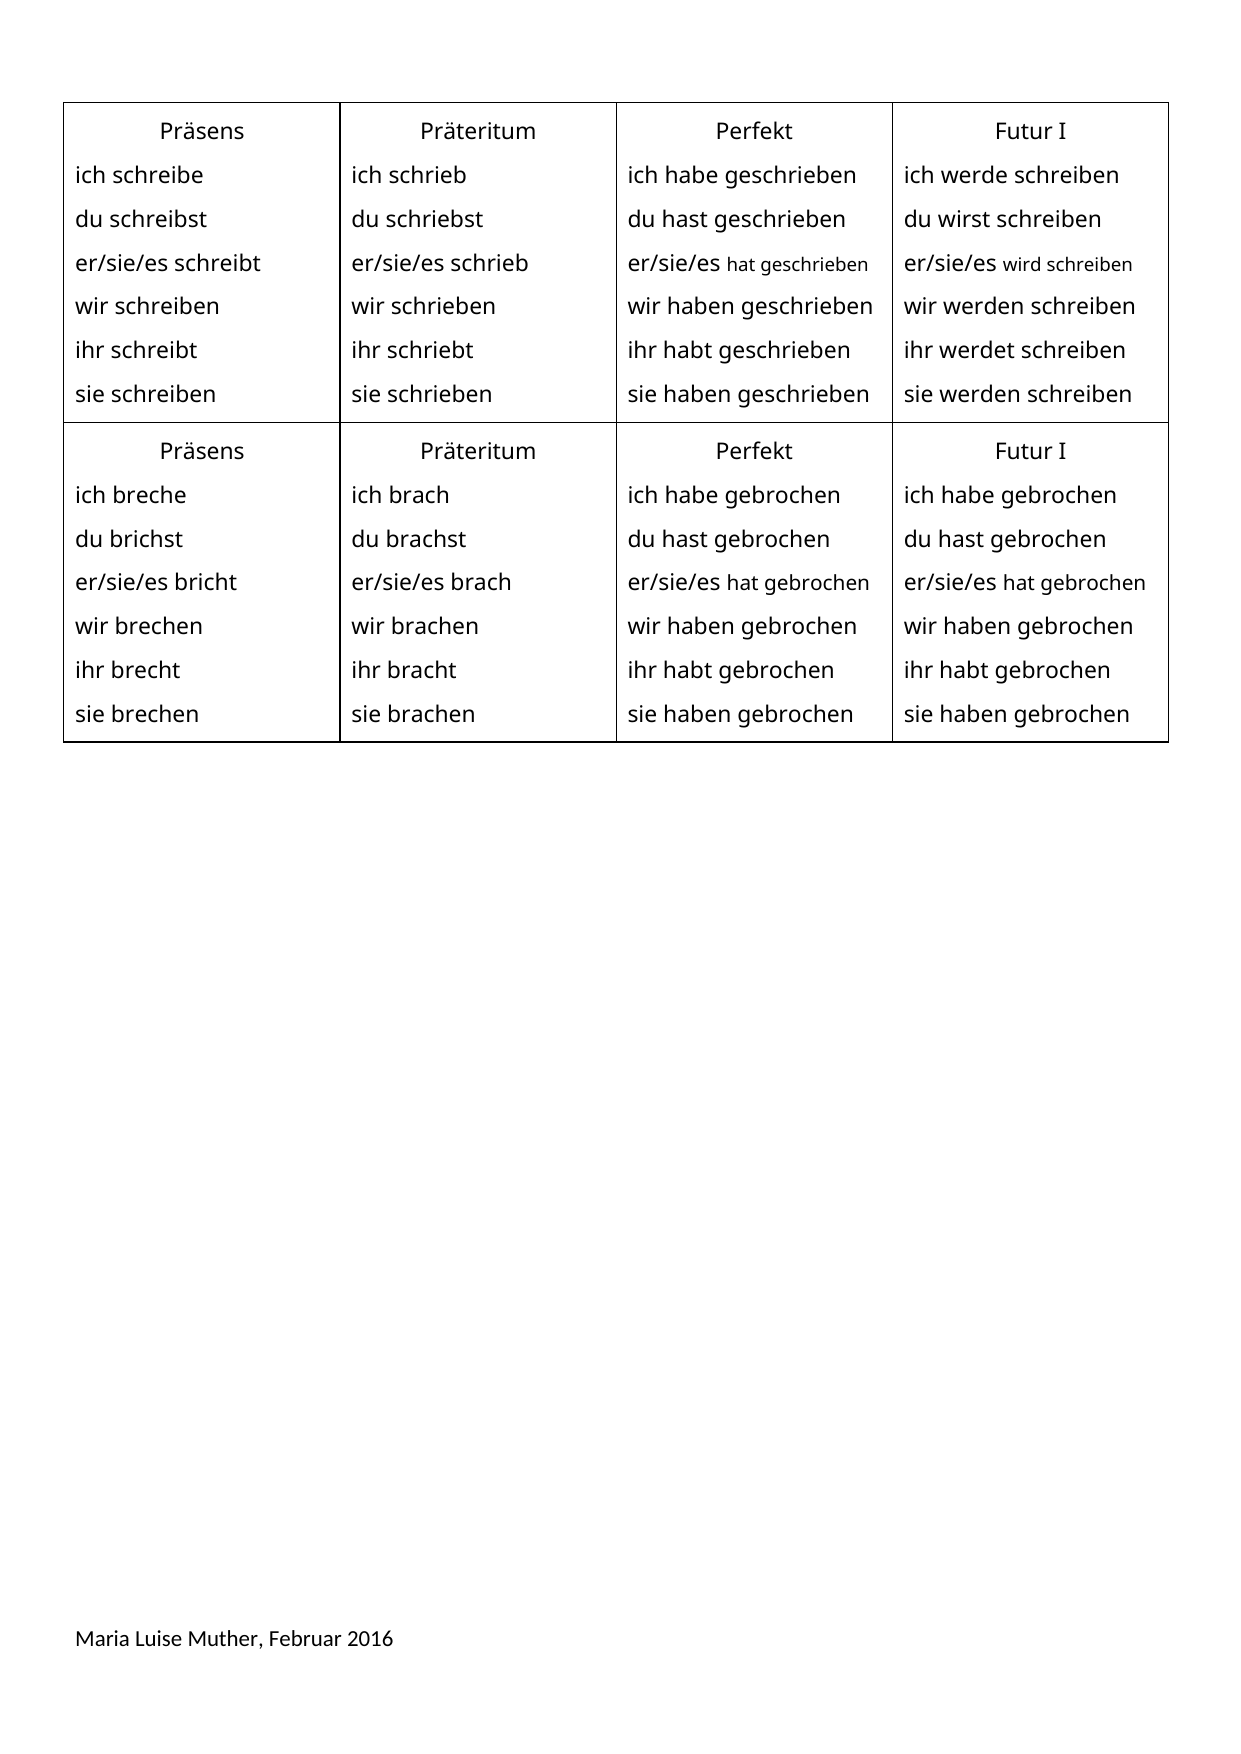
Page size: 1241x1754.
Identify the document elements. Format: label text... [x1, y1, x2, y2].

table_cell Futur I ich habe gebrochen du hast gebrochen er/sie/es hat gebrochen wir haben gebrochen ihr habt gebrochen sie haben gebrochen [893, 423, 1168, 741]
table_cell Perfekt ich habe geschrieben du hast geschrieben er/sie/es hat geschrieben wir haben geschrieben ihr habt geschrieben sie haben geschrieben [617, 103, 892, 422]
table_cell Präteritum ich brach du brachst er/sie/es brach wir brachen ihr bracht sie brachen [341, 423, 616, 741]
table_cell Präteritum ich schrieb du schriebst er/sie/es schrieb wir schrieben ihr schriebt sie schrieben [341, 103, 616, 422]
table_cell Futur I ich werde schreiben du wirst schreiben er/sie/es wird schreiben wir werden schreiben ihr werdet schreiben sie werden schreiben [893, 103, 1168, 422]
table_cell Perfekt ich habe gebrochen du hast gebrochen er/sie/es hat gebrochen wir haben gebrochen ihr habt gebrochen sie haben gebrochen [617, 423, 892, 741]
table_cell Präsens ich schreibe du schreibst er/sie/es schreibt wir schreiben ihr schreibt sie schreiben [64, 103, 339, 422]
table_cell Präsens ich breche du brichst er/sie/es bricht wir brechen ihr brecht sie brechen [64, 423, 339, 741]
